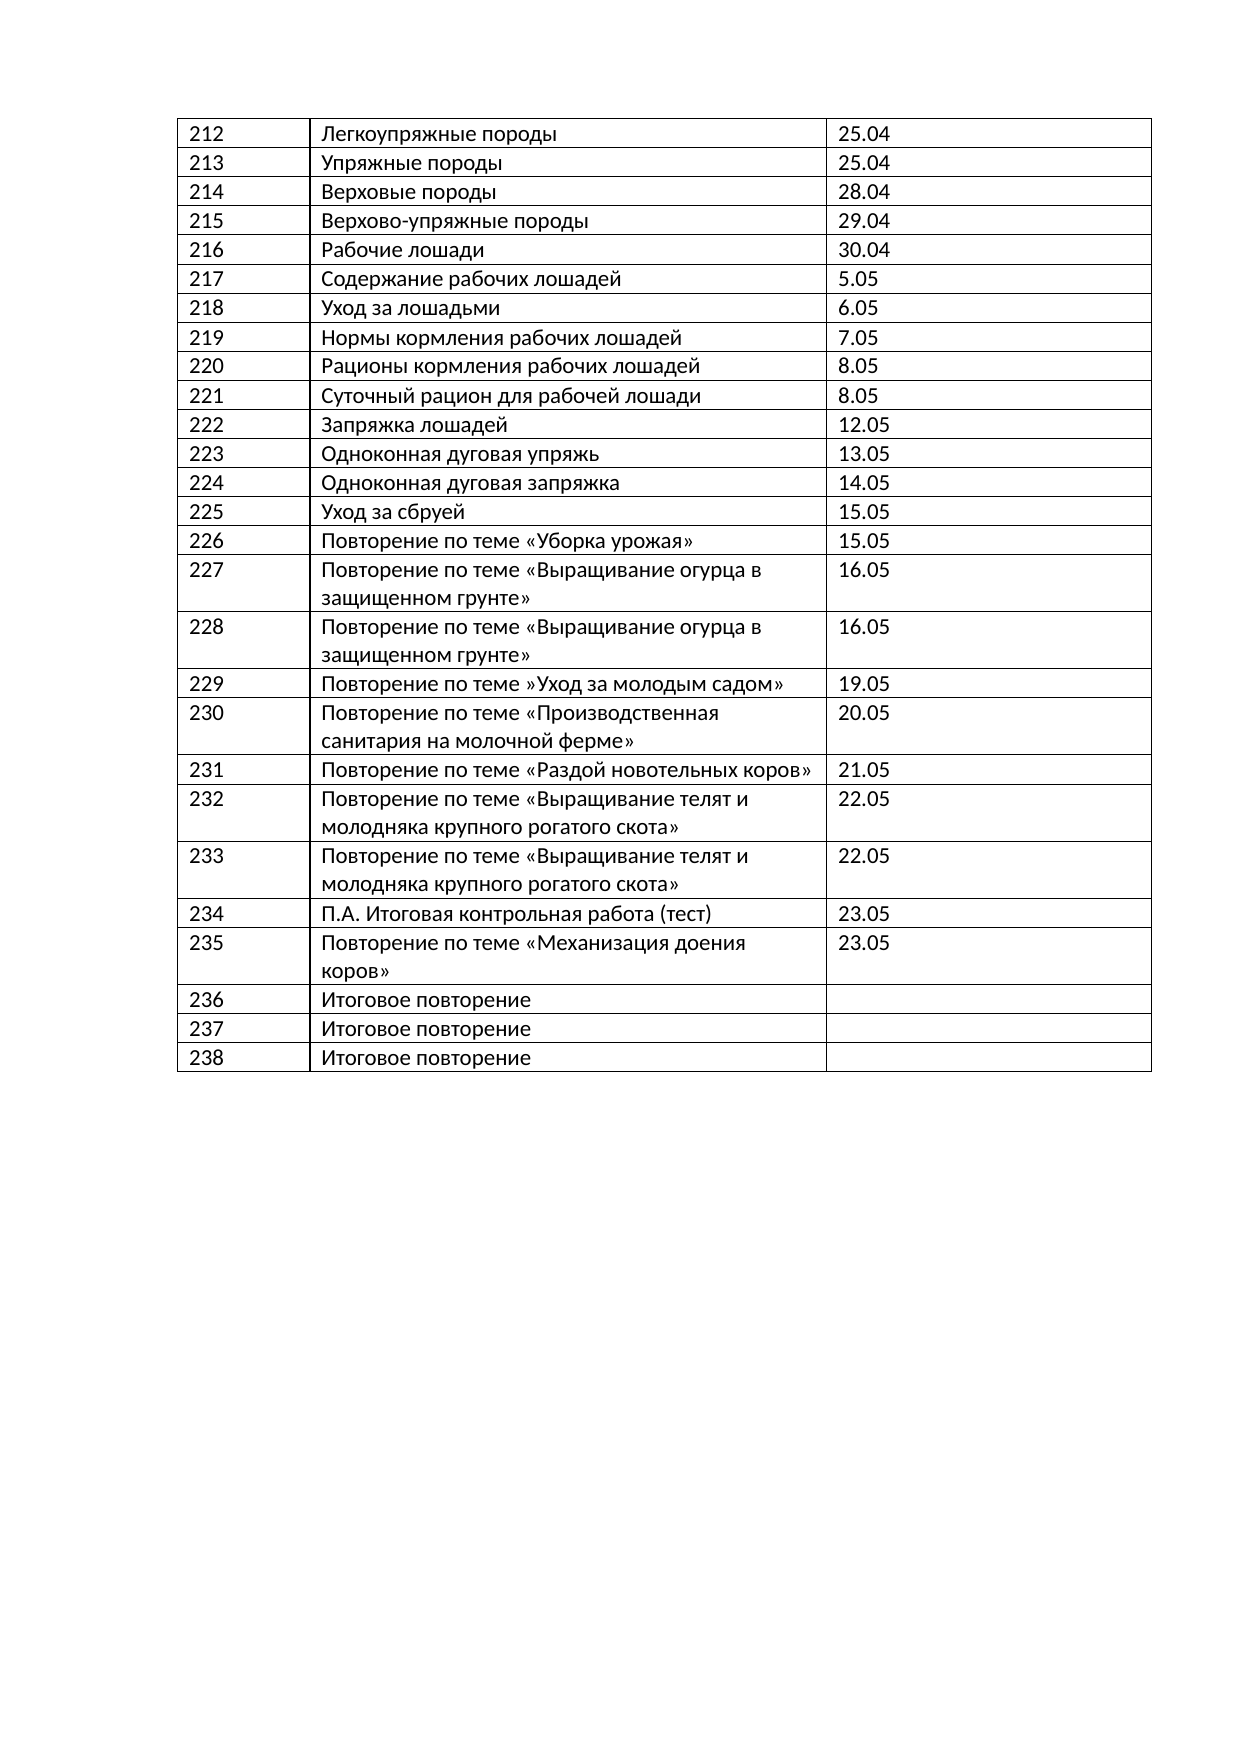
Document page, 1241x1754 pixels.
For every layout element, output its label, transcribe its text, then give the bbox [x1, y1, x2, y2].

table_cell 215 [178, 206, 309, 234]
table_cell [827, 1014, 1151, 1042]
table_cell Содержание рабочих лошадей [311, 265, 826, 292]
table_cell Одноконная дуговая упряжь [311, 439, 826, 467]
table_cell Повторение по теме «Раздой новотельных коров» [311, 755, 826, 783]
table_cell 16.05 [827, 555, 1151, 611]
table_cell Итоговое повторение [311, 985, 826, 1013]
table_cell 30.04 [827, 235, 1151, 263]
table_cell 8.05 [827, 381, 1151, 409]
table_cell П.А. Итоговая контрольная работа (тест) [311, 899, 826, 927]
table_cell 212 [178, 119, 309, 147]
table_cell 238 [178, 1043, 309, 1071]
table_cell 217 [178, 265, 309, 292]
table_cell Повторение по теме «Выращивание огурца в защищенном грунте» [311, 612, 826, 668]
table_cell 5.05 [827, 265, 1151, 292]
table_cell 235 [178, 928, 309, 984]
table_cell 6.05 [827, 294, 1151, 322]
table_cell Повторение по теме «Уборка урожая» [311, 526, 826, 554]
table_cell Суточный рацион для рабочей лошади [311, 381, 826, 409]
table_cell 230 [178, 698, 309, 754]
table_cell Итоговое повторение [311, 1014, 826, 1042]
table_cell 216 [178, 235, 309, 263]
table_cell Уход за сбруей [311, 497, 826, 525]
table_cell 237 [178, 1014, 309, 1042]
table_cell 14.05 [827, 468, 1151, 496]
table_cell Верхово-упряжные породы [311, 206, 826, 234]
table_cell 218 [178, 294, 309, 322]
table_cell Одноконная дуговая запряжка [311, 468, 826, 496]
table_cell Повторение по теме »Уход за молодым садом» [311, 669, 826, 697]
table_cell 29.04 [827, 206, 1151, 234]
table_cell 13.05 [827, 439, 1151, 467]
table_cell Легкоупряжные породы [311, 119, 826, 147]
table_cell 236 [178, 985, 309, 1013]
table_cell 225 [178, 497, 309, 525]
table_cell 229 [178, 669, 309, 697]
table_cell 228 [178, 612, 309, 668]
table_cell 23.05 [827, 899, 1151, 927]
table_cell 231 [178, 755, 309, 783]
table_cell 16.05 [827, 612, 1151, 668]
table_cell Повторение по теме «Выращивание огурца в защищенном грунте» [311, 555, 826, 611]
table_cell 232 [178, 785, 309, 841]
table_cell 233 [178, 842, 309, 898]
table_cell Запряжка лошадей [311, 410, 826, 438]
table_cell 222 [178, 410, 309, 438]
table_cell Уход за лошадьми [311, 294, 826, 322]
table_cell Рабочие лошади [311, 235, 826, 263]
table_cell 227 [178, 555, 309, 611]
table_cell 214 [178, 177, 309, 205]
table_cell 19.05 [827, 669, 1151, 697]
table_cell Итоговое повторение [311, 1043, 826, 1071]
table_cell 22.05 [827, 785, 1151, 841]
table_cell Рационы кормления рабочих лошадей [311, 352, 826, 380]
table_cell [827, 985, 1151, 1013]
table_cell 213 [178, 148, 309, 176]
table_cell 22.05 [827, 842, 1151, 898]
table_cell 220 [178, 352, 309, 380]
table_cell 226 [178, 526, 309, 554]
table_cell 234 [178, 899, 309, 927]
table_cell [827, 1043, 1151, 1071]
table_cell 25.04 [827, 119, 1151, 147]
table_cell Повторение по теме «Выращивание телят и молодняка крупного рогатого скота» [311, 785, 826, 841]
table_cell 15.05 [827, 526, 1151, 554]
table_cell 219 [178, 323, 309, 351]
table_cell 221 [178, 381, 309, 409]
table_cell 25.04 [827, 148, 1151, 176]
table_cell 8.05 [827, 352, 1151, 380]
table_cell 15.05 [827, 497, 1151, 525]
table_cell 28.04 [827, 177, 1151, 205]
table_cell Повторение по теме «Выращивание телят и молодняка крупного рогатого скота» [311, 842, 826, 898]
table_cell Верховые породы [311, 177, 826, 205]
table_cell 223 [178, 439, 309, 467]
table_cell Повторение по теме «Производственная санитария на молочной ферме» [311, 698, 826, 754]
table_cell Упряжные породы [311, 148, 826, 176]
table_cell 23.05 [827, 928, 1151, 984]
table_cell 12.05 [827, 410, 1151, 438]
table_cell 20.05 [827, 698, 1151, 754]
table_cell 7.05 [827, 323, 1151, 351]
table_cell 224 [178, 468, 309, 496]
table_cell 21.05 [827, 755, 1151, 783]
table_cell Повторение по теме «Механизация доения коров» [311, 928, 826, 984]
table_cell Нормы кормления рабочих лошадей [311, 323, 826, 351]
